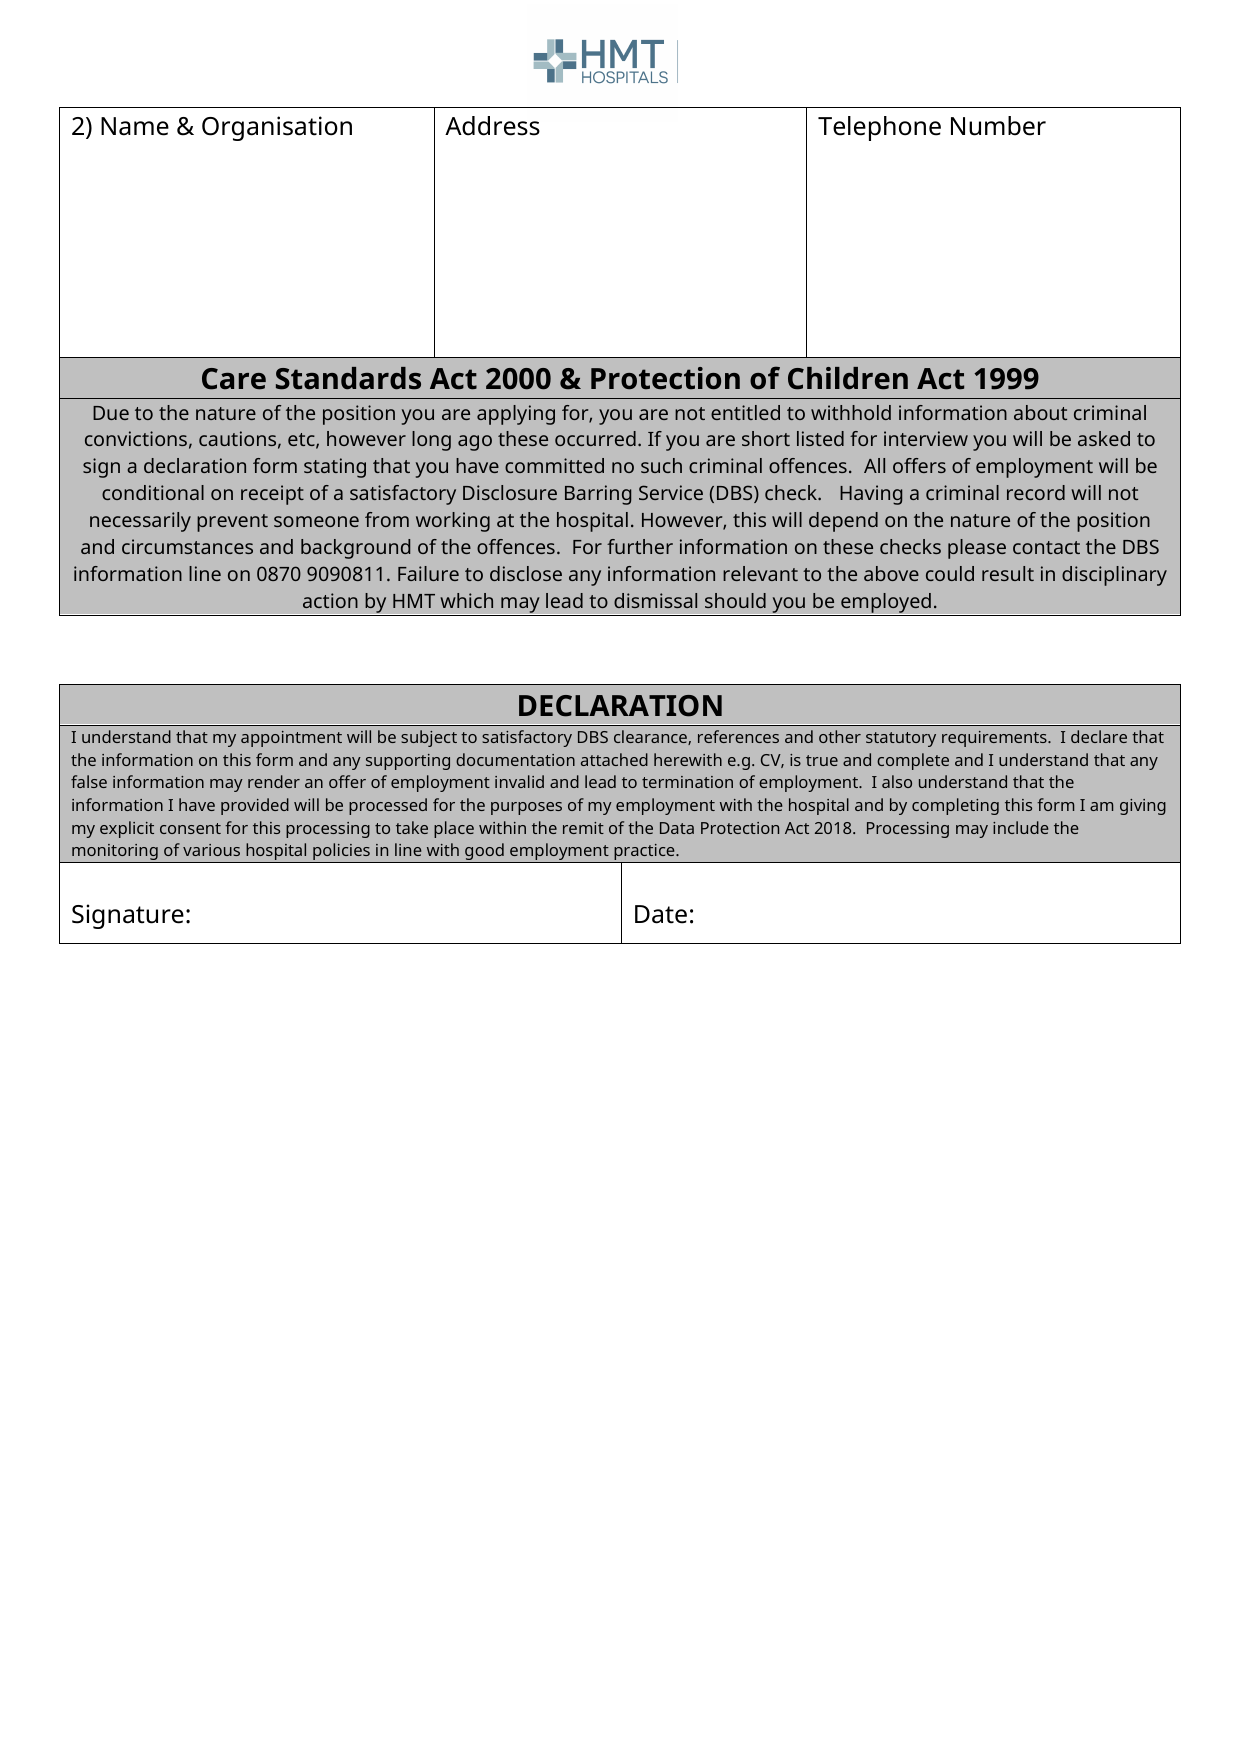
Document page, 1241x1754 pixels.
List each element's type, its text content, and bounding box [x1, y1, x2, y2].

table_cell Date: [622, 863, 1180, 943]
table_cell Signature: [60, 863, 621, 943]
table_cell Care Standards Act 2000 & Protection of Children Act 1999 [60, 358, 1180, 398]
table_cell Telephone Number [807, 108, 1180, 357]
table_cell Address [435, 108, 806, 357]
picture [526, 4, 679, 107]
table_cell Due to the nature of the position you are applying for, you are not entitled to withhold information about criminal convictions, cautions, etc, however long ago these occurred. If you are short listed for interview you will be asked to sign a declaration form stating that you have committed no such criminal offences. All offers of employment will be conditional on receipt of a satisfactory Disclosure Barring Service (DBS) check. Having a criminal record will not necessarily prevent someone from working at the hospital. However, this will depend on the nature of the position and circumstances and background of the offences. For further information on these checks please contact the DBS information line on 0870 9090811. Failure to disclose any information relevant to the above could result in disciplinary action by which may lead to dismissal should you be employed. [60, 399, 1180, 614]
table_cell 2) Name & Organisation [60, 108, 434, 357]
table_header DECLARATION [60, 685, 1180, 724]
table_cell I understand that my appointment will be subject to satisfactory DBS clearance, references and other statutory requirements. I declare that the information on this form and any supporting documentation attached herewith e.g. CV, is true and complete and I understand that any false information may render an offer of employment invalid and lead to termination of employment. I also understand that the information I have provided will be processed for the purposes of my employment with the hospital and by completing this form I am giving my explicit consent for this processing to take place within the remit of the Data Protection Act 2018. Processing may include the monitoring of various hospital policies in line with good employment practice. [60, 726, 1180, 862]
